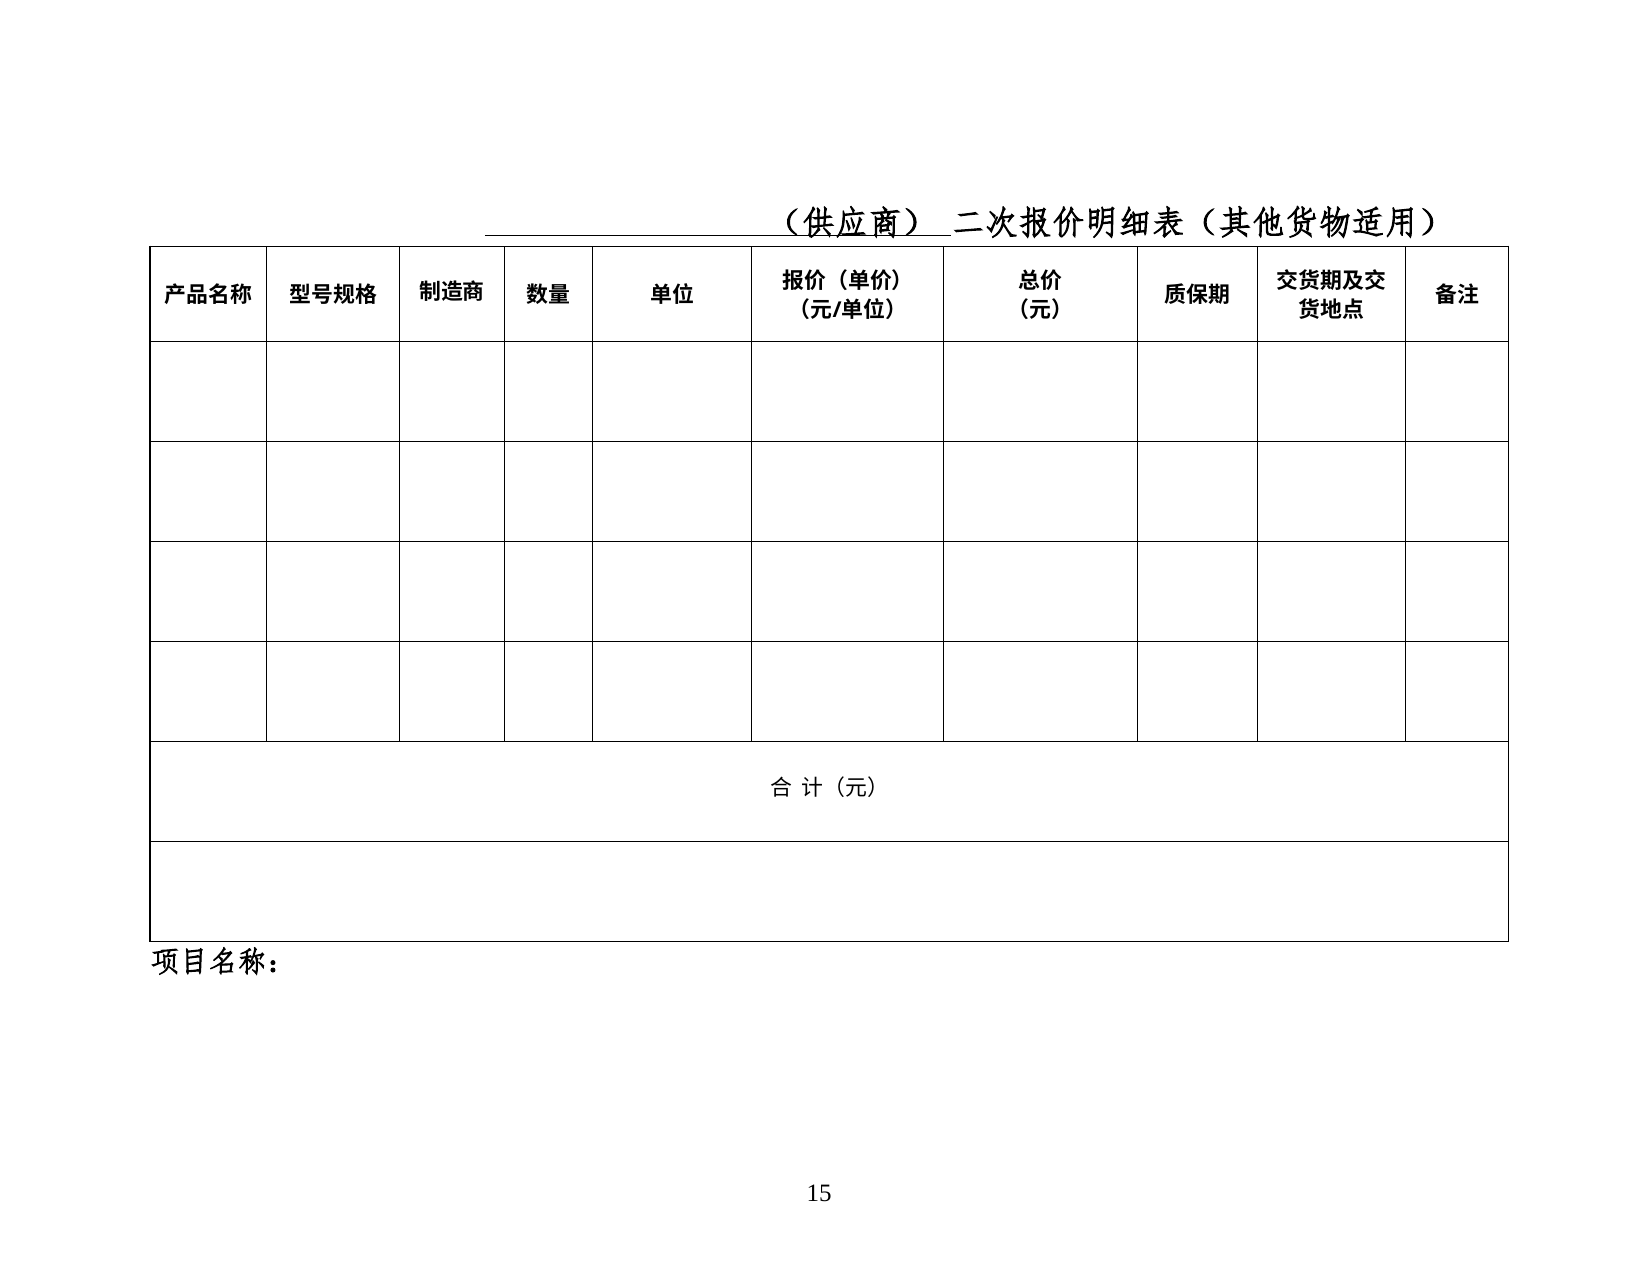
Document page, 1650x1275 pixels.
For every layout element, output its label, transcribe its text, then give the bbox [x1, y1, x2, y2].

table_cell [593, 342, 751, 441]
table_cell [1406, 342, 1508, 441]
table_header 产品名称 [151, 247, 266, 341]
table_header 备注 [1406, 247, 1508, 341]
table_cell [1258, 542, 1405, 641]
table_cell [400, 342, 504, 441]
table_header 质保期 [1138, 247, 1257, 341]
table_cell [267, 642, 399, 741]
table_cell [505, 542, 592, 641]
table_cell [593, 542, 751, 641]
table_cell [1138, 342, 1257, 441]
table_cell [400, 442, 504, 541]
table_cell [593, 442, 751, 541]
table_cell [752, 542, 943, 641]
table_cell [505, 642, 592, 741]
text （） 二次报价明细表（其他货物适用） [150, 187, 1488, 246]
table_cell [1138, 642, 1257, 741]
table_header 交货期及交货地点 [1258, 247, 1405, 341]
table_cell [944, 442, 1137, 541]
table_cell [400, 542, 504, 641]
table_cell [267, 542, 399, 641]
table_cell [267, 342, 399, 441]
table_cell [151, 442, 266, 541]
table_cell [1406, 542, 1508, 641]
table_cell [1138, 442, 1257, 541]
table_header 总价 （元） [944, 247, 1137, 341]
table_cell [944, 542, 1137, 641]
table_cell [752, 442, 943, 541]
table_cell [752, 642, 943, 741]
table_cell [1406, 642, 1508, 741]
text 项目名称： [150, 942, 1488, 976]
table_cell [151, 342, 266, 441]
table_cell [151, 842, 1508, 941]
table_header 单位 [593, 247, 751, 341]
table_cell [505, 442, 592, 541]
table_cell [151, 542, 266, 641]
table_cell [1258, 642, 1405, 741]
table_header 报价（单价） （元/单位） [752, 247, 943, 341]
table_header 制造商 [400, 247, 504, 341]
table_cell [752, 342, 943, 441]
table_cell [1406, 442, 1508, 541]
table_header 型号规格 [267, 247, 399, 341]
table_cell [505, 342, 592, 441]
table_cell [267, 442, 399, 541]
table_cell [944, 642, 1137, 741]
table_cell [1258, 442, 1405, 541]
table_cell [944, 342, 1137, 441]
table_cell [400, 642, 504, 741]
table_cell [1258, 342, 1405, 441]
table_cell 合 计（元） [151, 742, 1508, 841]
table_cell [151, 642, 266, 741]
table_header 数量 [505, 247, 592, 341]
table_cell [593, 642, 751, 741]
table_cell [1138, 542, 1257, 641]
